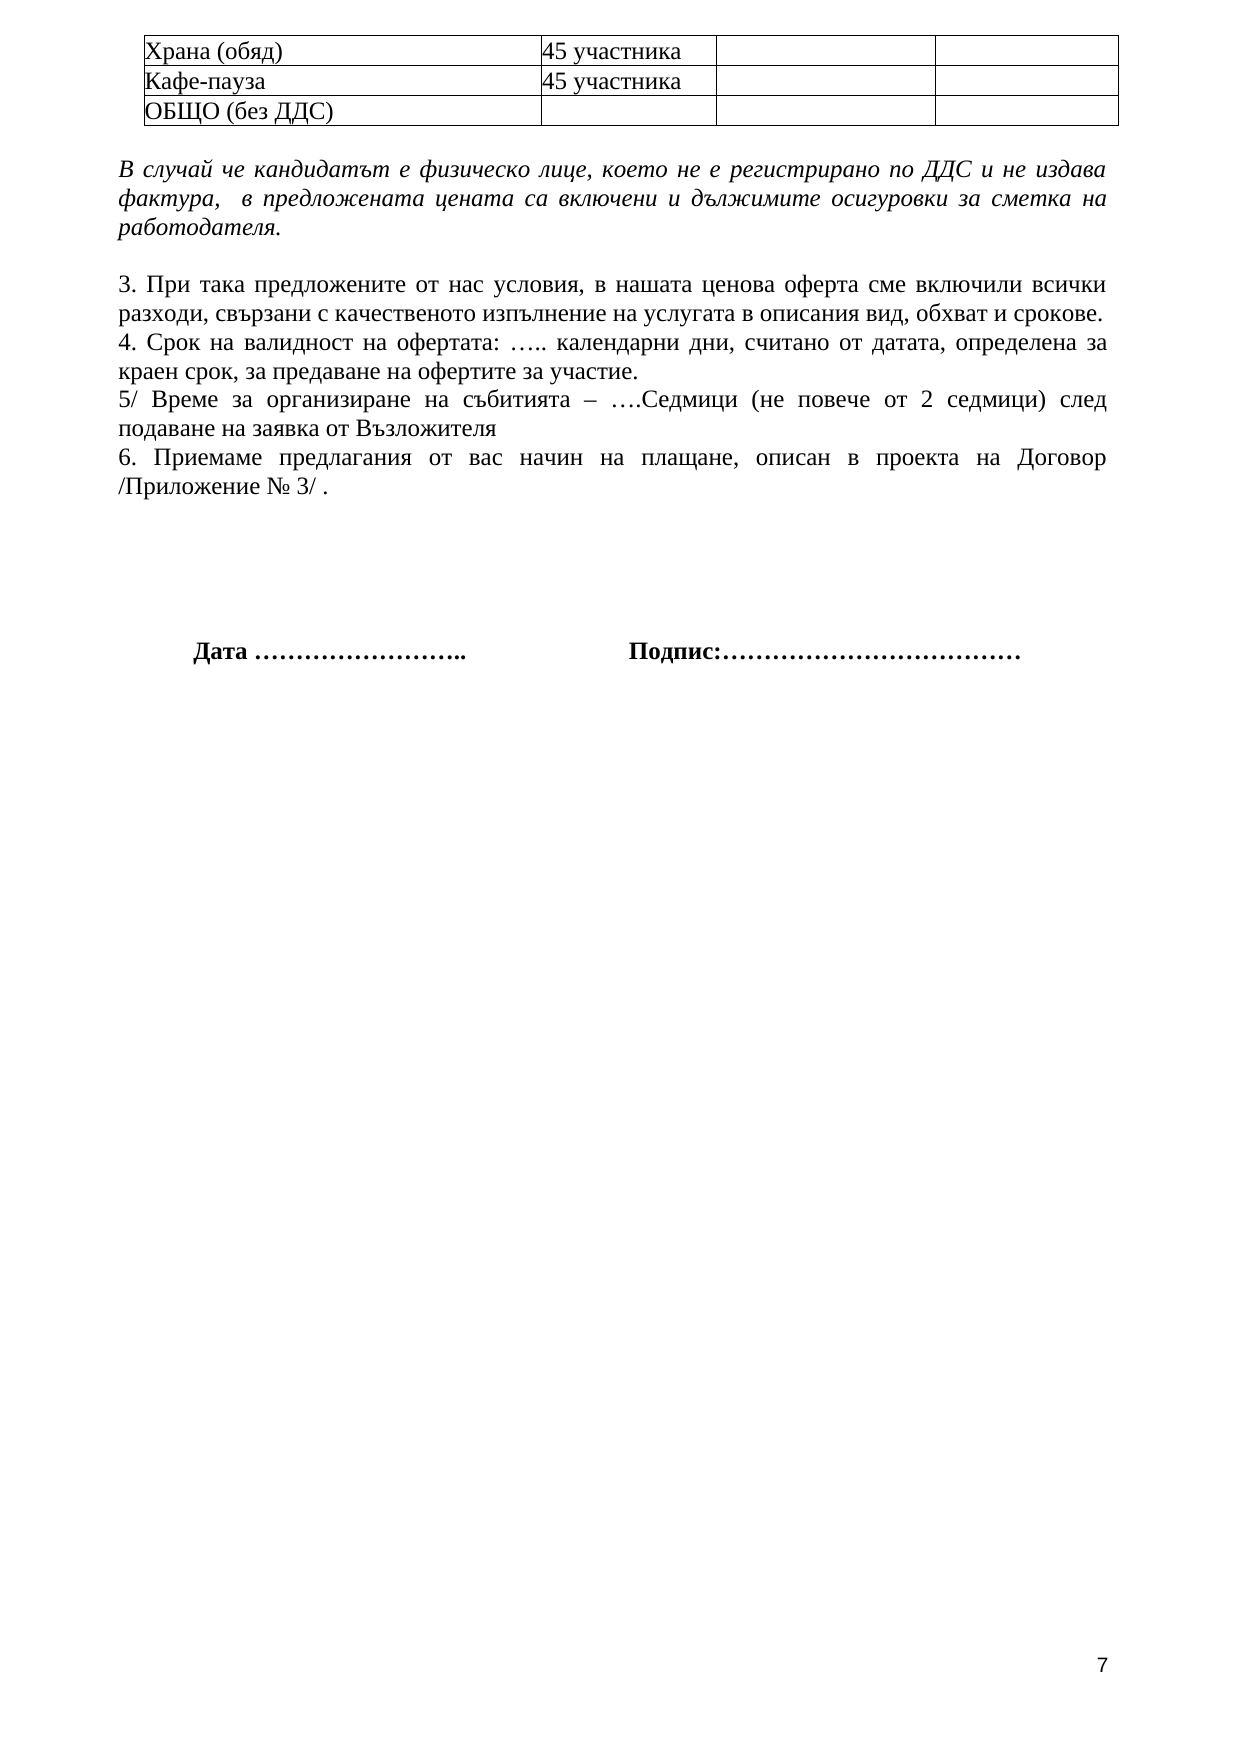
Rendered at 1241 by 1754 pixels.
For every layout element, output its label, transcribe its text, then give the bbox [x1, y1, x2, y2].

table_cell [936, 66, 1118, 95]
table_cell [936, 96, 1118, 125]
list 5/ Време за организиране на събитията – ….Седмици (не повече от 2 седмици) след подаване на заявка от Възложителя [118, 384, 1108, 442]
table_cell 45 участника [542, 36, 716, 65]
list 6. Приемаме предлагания от вас начин на плащане, описан в проекта на Договор /Приложение № 3/ . [118, 442, 1108, 499]
table_cell ОБЩО (без ДДС) [145, 96, 541, 125]
table_cell Храна (обяд) [145, 36, 541, 65]
table_cell [717, 66, 935, 95]
table_cell [936, 36, 1118, 65]
table_cell [717, 96, 935, 125]
text 3. При така предложените от нас условия, в нашата ценова оферта сме включили всички разходи, свързани с качественото изпълнение на услугата в описания вид, обхват и срокове. [118, 269, 1108, 327]
table_cell [717, 36, 935, 65]
table_cell [542, 96, 716, 125]
text В случай че кандидатът е физическо лице, което не е регистрирано по ДДС и не издава фактура, в предложената цената са включени и дължимите осигуровки за сметка на работодателя. [118, 154, 1108, 241]
table_cell 45 участника [542, 66, 716, 95]
table_cell Кафе-пауза [145, 66, 541, 95]
text Дата …………………….. Подпис:……………………………… [118, 636, 1108, 664]
list 4. Срок на валидност на офертата: ….. календарни дни, считано от датата, определена за краен срок, за предаване на офертите за участие. [118, 327, 1108, 384]
